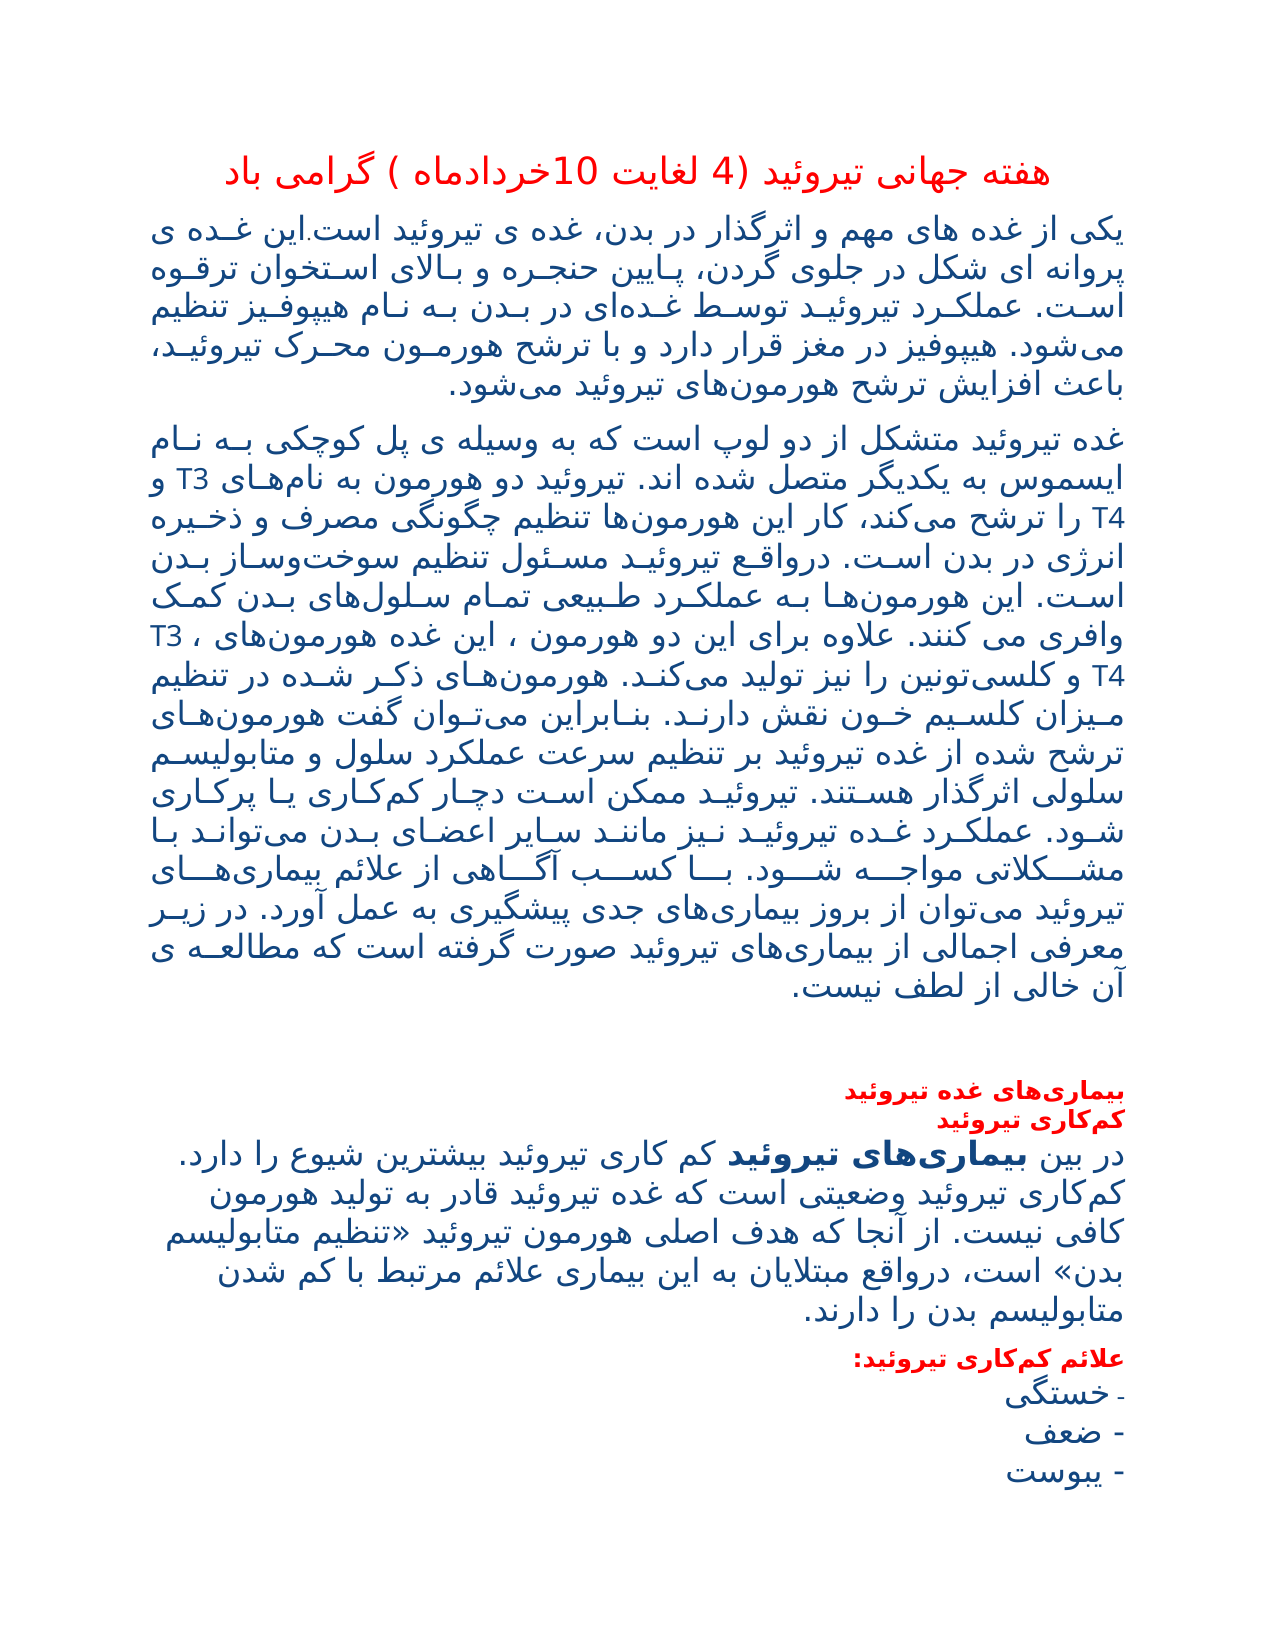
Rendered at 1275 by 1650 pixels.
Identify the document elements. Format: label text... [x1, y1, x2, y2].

text هفته جهانی تیروئید (4 لغایت 10خردادماه ) گرامی باد [150, 150, 1125, 194]
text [150, 1344, 1125, 1490]
text یکی از غده های مهم و اثرگذار در بدن، غده ی تیروئید است.این غده ی پروانه ای شکل در جلوی‌ گردن، پایین حنجره و بالای استخوان‌ ترقوه است. عملکرد تیروئید توسط غده‌ای در بدن به نام هیپوفیز تنظیم می‌شود. هیپوفیز در مغز قرار دارد و با ترشح هورمون محرک تیروئید، باعث افزایش ترشح هورمون‌های تیروئید می‌شود. [150, 209, 1125, 403]
text غده تیروئید متشکل از دو لوپ است که به وسیله ی پل کوچکی به نام ایسموس به یکدیگر متصل شده اند. تیروئید دو هورمون به نام‌های T3 و T4 را ترشح می‌کند، کار این هورمون‌ها تنظیم چگونگی مصرف و ذخیره انرژی در بدن است. درواقع تیروئید مسئول تنظیم سوخت‌وساز بدن است. این هورمون‌ها به عملکرد طبیعی تمام سلول‌های بدن کمک وافری می کنند. علاوه برای این دو هورمون ، این غده هورمون‌های T3 ، T4 و کلسی‌تونین را نیز تولید می‌کند. هورمون‌های ذکر شده در تنظیم میزان کلسیم خون نقش دارند. بنابراین می‌توان گفت هورمون‌های ترشح شده از غده تیروئید بر تنظیم سرعت عملکرد سلول و متابولیسم سلولی اثرگذار هستند. تیروئید ممکن است دچار کم‌کار‌ی یا پرکاری شود. عملکرد غده تیروئید نیز مانند سایر اعضای بدن می‌تواند با مشکلاتی مواجه شود. با کسب آگاهی از علائم بیماری‌های تیروئید می‌توان از بروز بیماری‌های جدی پیشگیری به عمل آورد. در زیر معرفی اجمالی از بیماری‌های تیروئید صورت گرفته است که مطالعه ی آن خالی از لطف نیست. [150, 419, 1125, 1005]
text بیماری‌های غده تیروئید کم‌کاری تیروئید در بین بیماری‌های تیروئید کم کاری تیروئید بیشترین شیوع را دارد. کم‌کاری تیروئید وضعیتی است که غده تیروئید قادر به تولید هورمون کافی نیست. از آنجا که هدف اصلی هورمون تیروئید «تنظیم متابولیسم بدن» است، درواقع مبتلایان به این بیماری علائم مرتبط با کم شدن متابولیسم بدن را دارند. [150, 1076, 1125, 1329]
